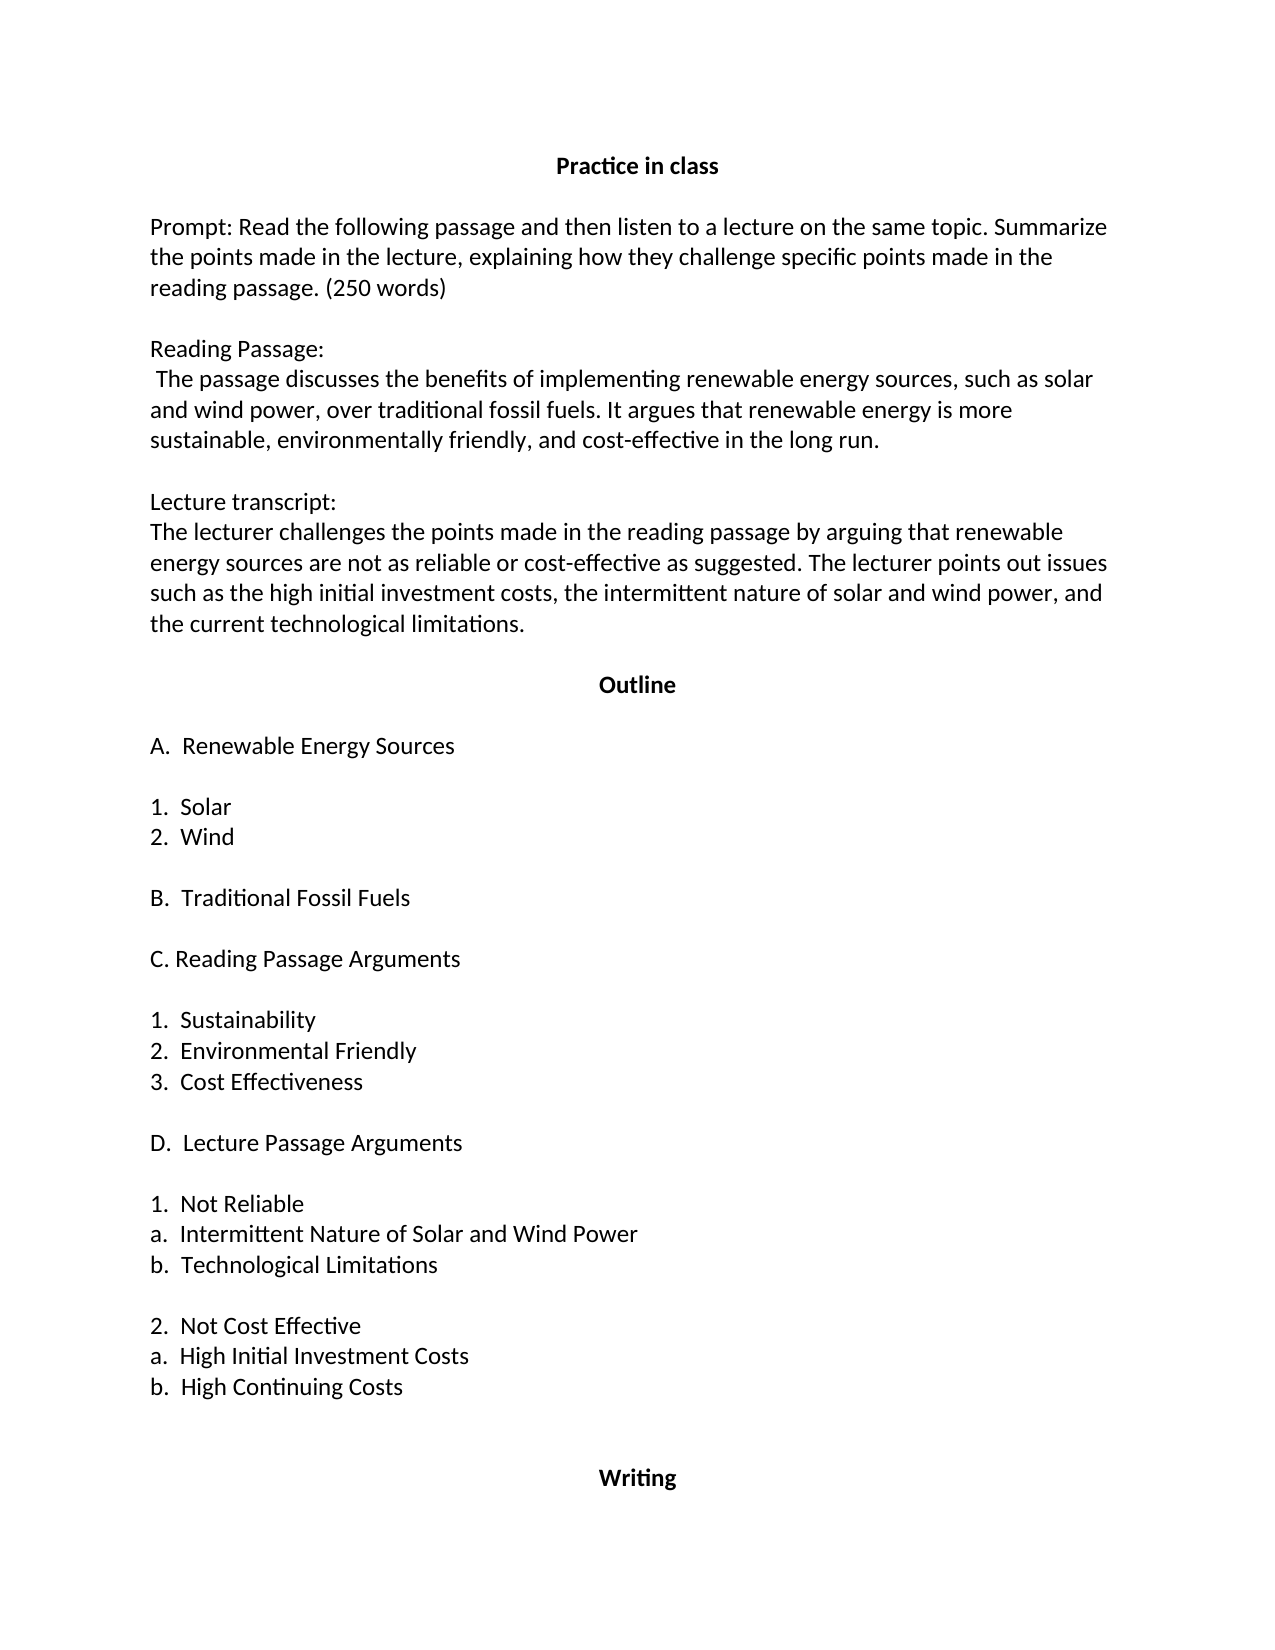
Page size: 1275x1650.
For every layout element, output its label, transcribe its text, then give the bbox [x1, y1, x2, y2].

text Writing [150, 1462, 1125, 1493]
text D. Lecture Passage Arguments [150, 1127, 1125, 1157]
text A. Renewable Energy Sources [150, 730, 1125, 760]
text Prompt: Read the following passage and then listen to a lecture on the same topic. Summarize the points made in the lecture, explaining how they challenge specific points made in the reading passage. (250 words) [150, 211, 1125, 303]
text The lecturer challenges the points made in the reading passage by arguing that renewable energy sources are not as reliable or cost-effective as suggested. The lecturer points out issues such as the high initial investment costs, the intermittent nature of solar and wind power, and the current technological limitations. [150, 516, 1125, 638]
text 2. Environmental Friendly [150, 1035, 1125, 1066]
text Lecture transcript: [150, 486, 1125, 516]
text a. Intermittent Nature of Solar and Wind Power [150, 1218, 1125, 1249]
text a. High Initial Investment Costs [150, 1340, 1125, 1371]
text Practice in class [150, 150, 1125, 181]
text 3. Cost Effectiveness [150, 1066, 1125, 1096]
text 2. Wind [150, 821, 1125, 852]
text 1. Sustainability [150, 1004, 1125, 1035]
text The passage discusses the benefits of implementing renewable energy sources, such as solar and wind power, over traditional fossil fuels. It argues that renewable energy is more sustainable, environmentally friendly, and cost-effective in the long run. [150, 364, 1125, 455]
text 1. Solar [150, 791, 1125, 821]
text B. Traditional Fossil Fuels [150, 882, 1125, 913]
text Outline [150, 669, 1125, 699]
text Reading Passage: [150, 333, 1125, 364]
text 1. Not Reliable [150, 1188, 1125, 1218]
text b. Technological Limitations [150, 1249, 1125, 1279]
text 2. Not Cost Effective [150, 1310, 1125, 1340]
text b. High Continuing Costs [150, 1371, 1125, 1401]
text C. Reading Passage Arguments [150, 943, 1125, 974]
